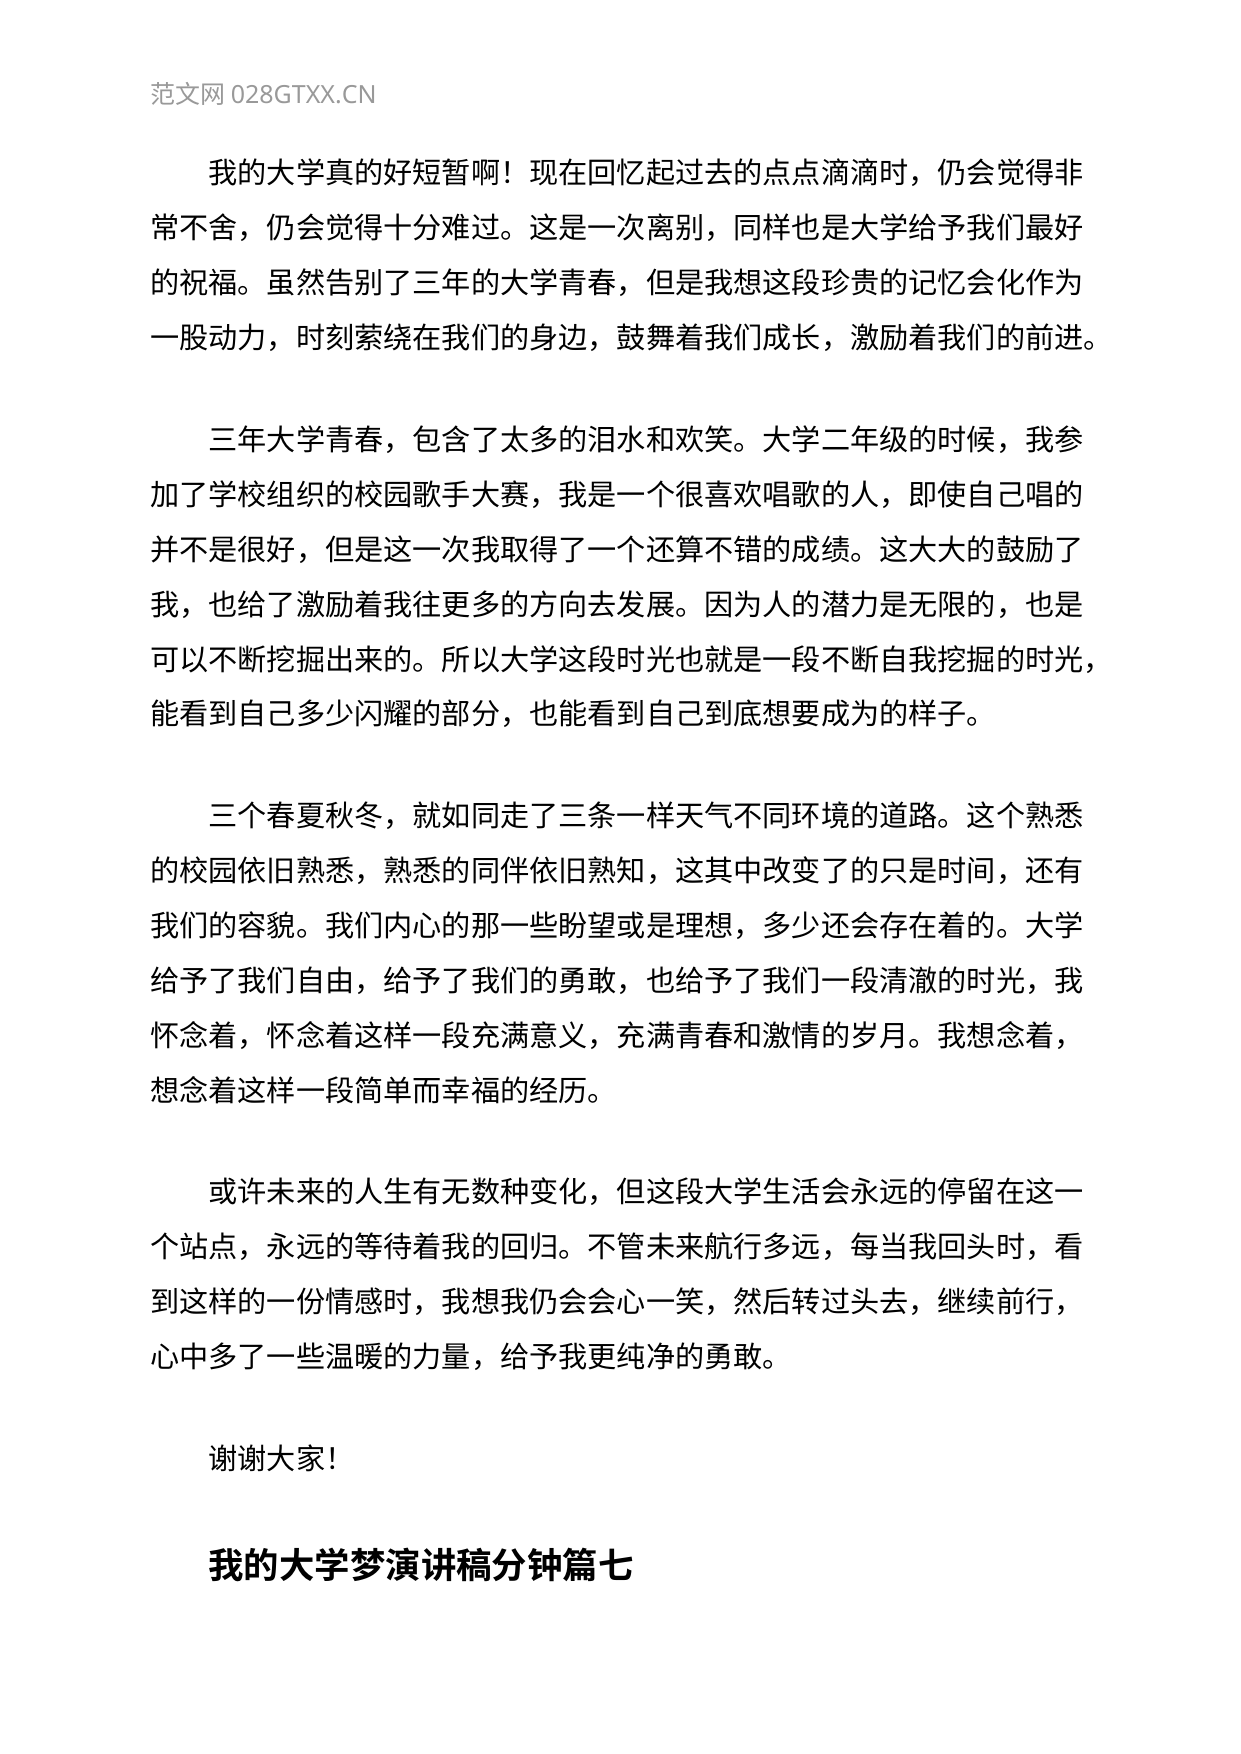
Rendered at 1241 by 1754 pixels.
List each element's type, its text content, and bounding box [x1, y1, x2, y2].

text 谢谢大家！ [150, 1435, 1090, 1478]
text 我的大学真的好短暂啊！现在回忆起过去的点点滴滴时，仍会觉得非常不舍，仍会觉得十分难过。这是一次离别，同样也是大学给予我们最好的祝福。虽然告别了三年的大学青春，但是我想这段珍贵的记忆会化作为一股动力，时刻萦绕在我们的身边，鼓舞着我们成长，激励着我们的前进。 [150, 150, 1090, 357]
text 我的大学梦演讲稿分钟篇七 [150, 1537, 1090, 1588]
text 三个春夏秋冬，就如同走了三条一样天气不同环境的道路。这个熟悉的校园依旧熟悉，熟悉的同伴依旧熟知，这其中改变了的只是时间，还有我们的容貌。我们内心的那一些盼望或是理想，多少还会存在着的。大学给予了我们自由，给予了我们的勇敢，也给予了我们一段清澈的时光，我怀念着，怀念着这样一段充满意义，充满青春和激情的岁月。我想念着，想念着这样一段简单而幸福的经历。 [150, 793, 1090, 1109]
text 或许未来的人生有无数种变化，但这段大学生活会永远的停留在这一个站点，永远的等待着我的回归。不管未来航行多远，每当我回头时，看到这样的一份情感时，我想我仍会会心一笑，然后转过头去，继续前行，心中多了一些温暖的力量，给予我更纯净的勇敢。 [150, 1169, 1090, 1376]
text 三年大学青春，包含了太多的泪水和欢笑。大学二年级的时候，我参加了学校组织的校园歌手大赛，我是一个很喜欢唱歌的人，即使自己唱的并不是很好，但是这一次我取得了一个还算不错的成绩。这大大的鼓励了我，也给了激励着我往更多的方向去发展。因为人的潜力是无限的，也是可以不断挖掘出来的。所以大学这段时光也就是一段不断自我挖掘的时光，能看到自己多少闪耀的部分，也能看到自己到底想要成为的样子。 [150, 416, 1090, 733]
